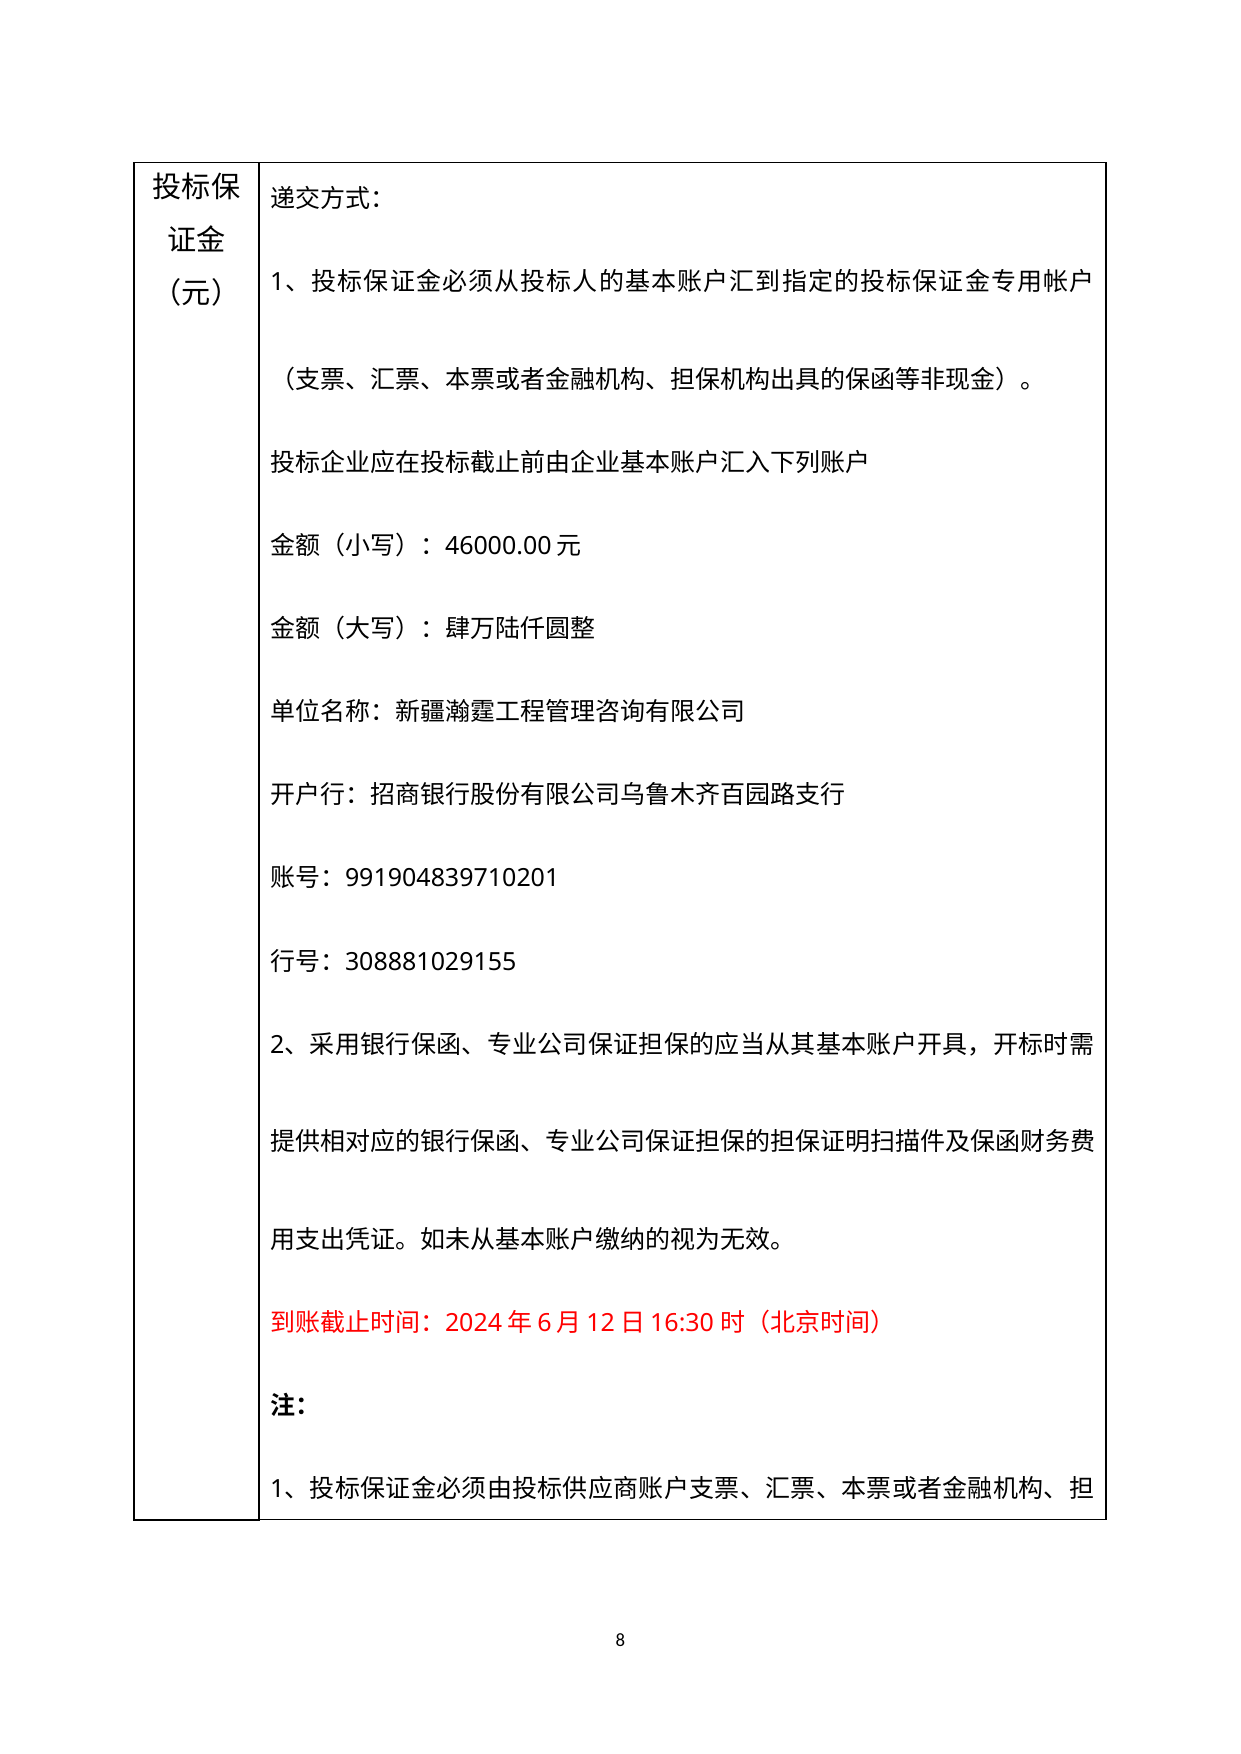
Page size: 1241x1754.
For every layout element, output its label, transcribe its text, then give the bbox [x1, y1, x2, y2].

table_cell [260, 163, 1105, 1519]
table_cell 投标保证金（元） [135, 163, 258, 1519]
